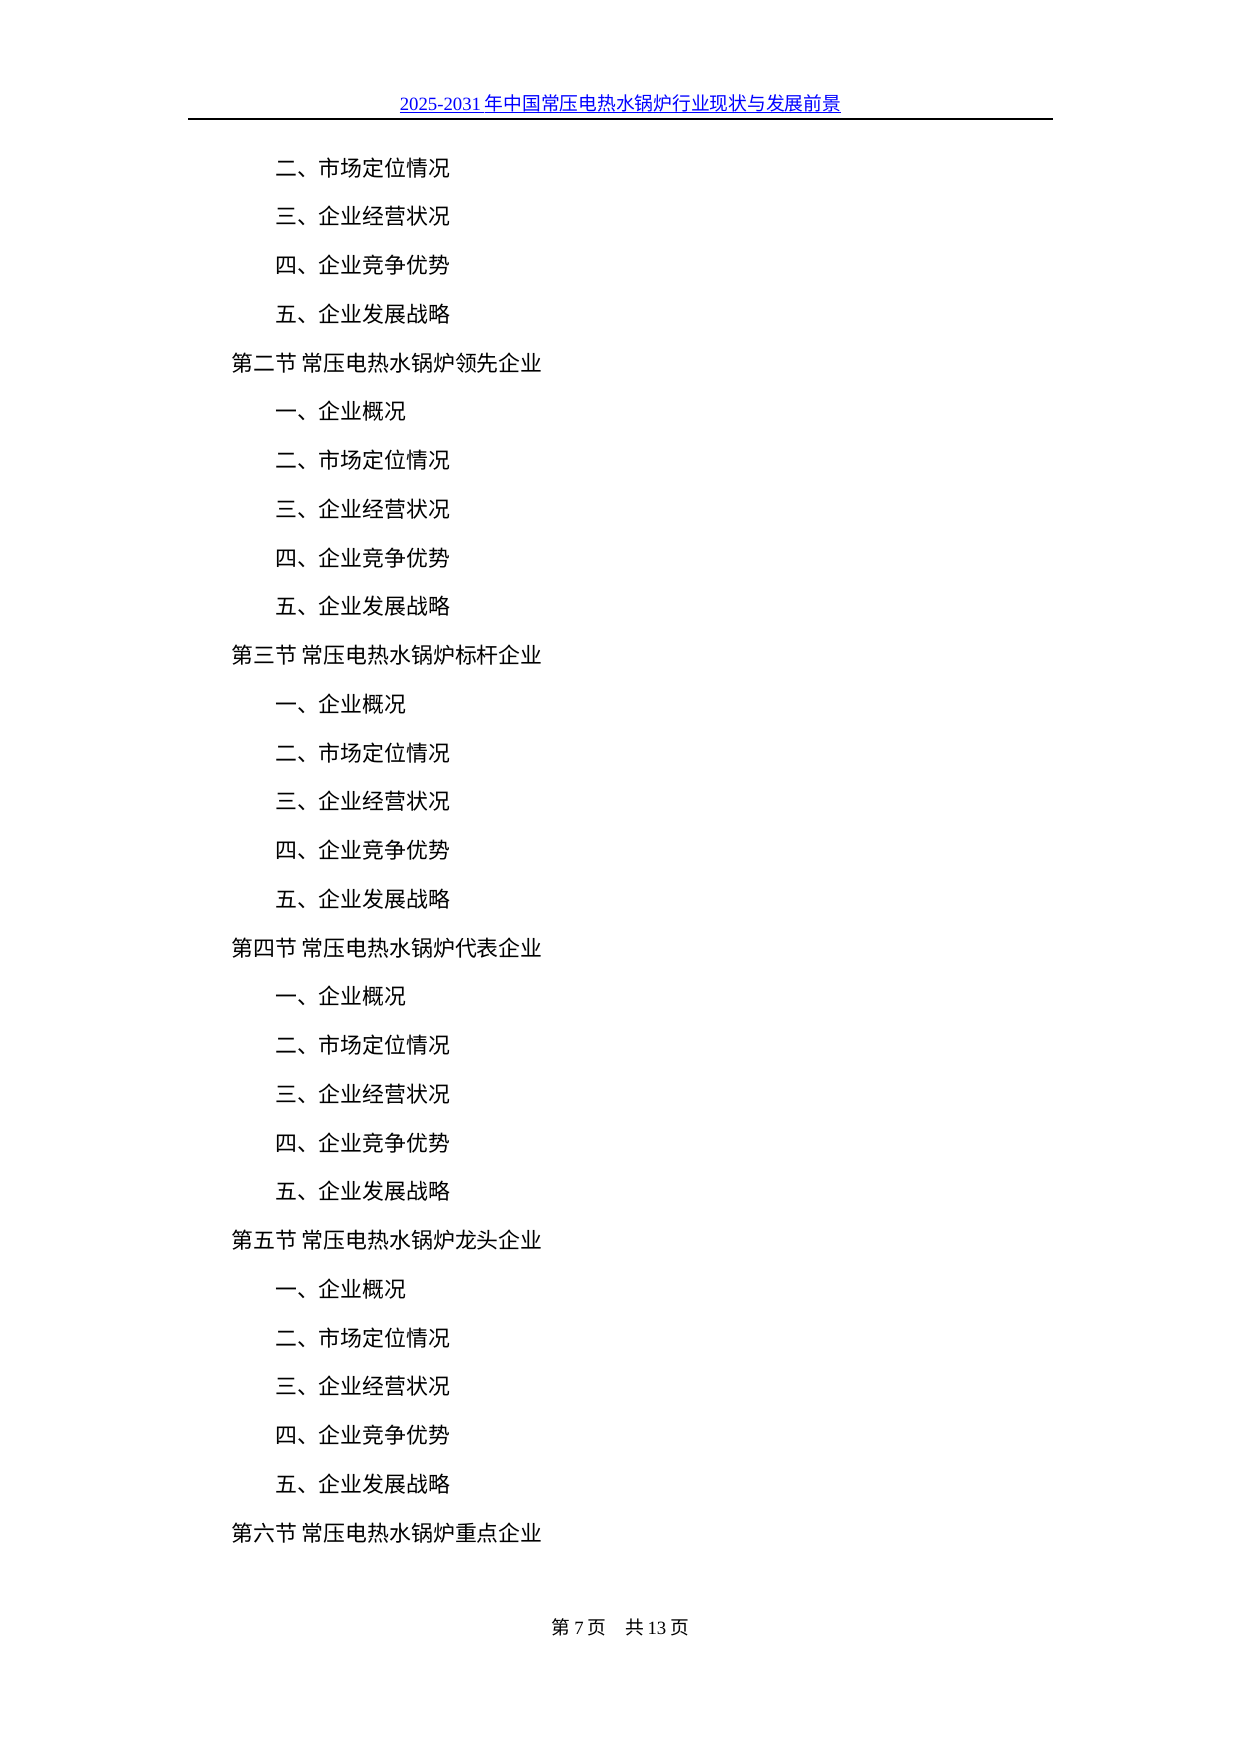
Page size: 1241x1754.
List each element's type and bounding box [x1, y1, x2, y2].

text [187, 150, 1053, 1548]
